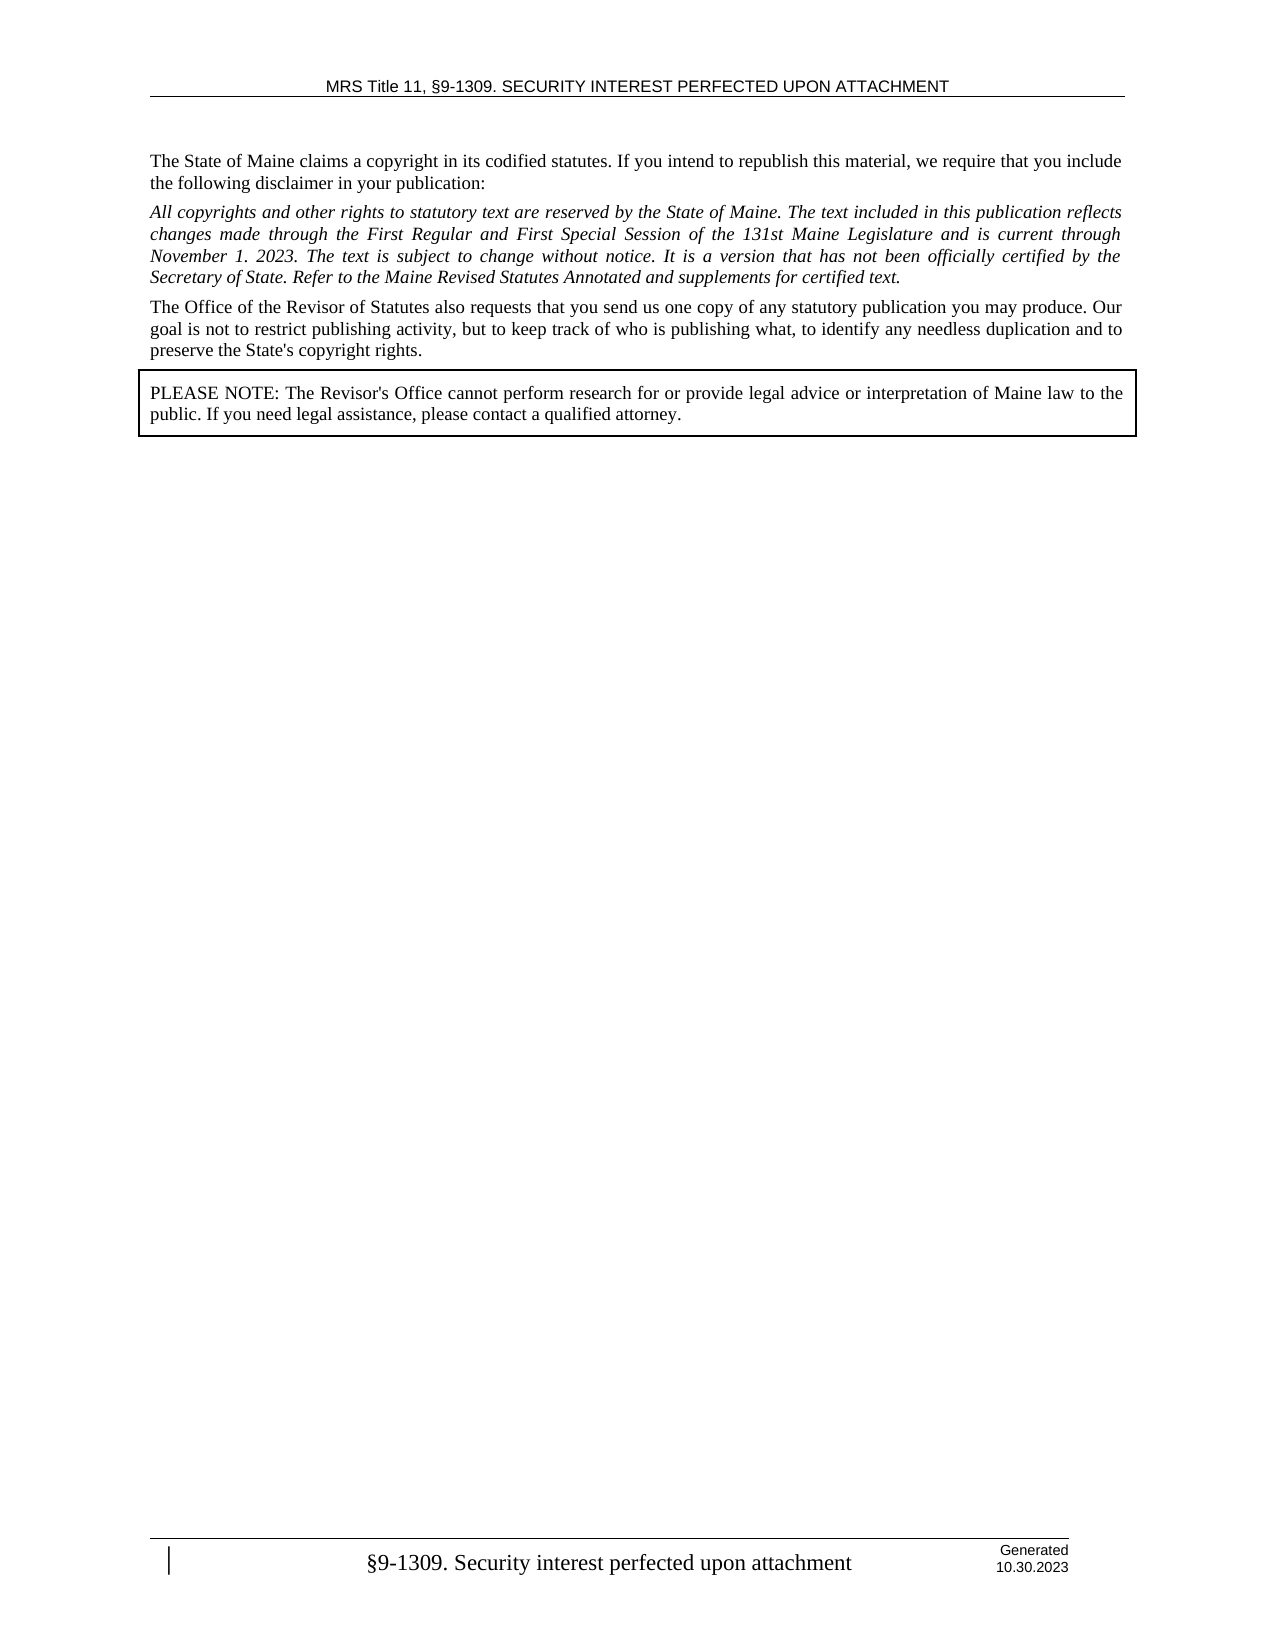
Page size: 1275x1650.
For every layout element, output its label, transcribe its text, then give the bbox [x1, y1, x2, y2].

text The State of Maine claims a copyright in its codified statutes. If you intend to republish this material, we require that you include the following disclaimer in your publication: [150, 150, 1125, 193]
text The Office of the Revisor of Statutes also requests that you send us one copy of any statutory publication you may produce. Our goal is not to restrict publishing activity, but to keep track of who is publishing what, to identify any needless duplication and to preserve the State's copyright rights. [150, 296, 1125, 361]
text All copyrights and other rights to statutory text are reserved by the State of Maine. The text included in this publication reflects changes made through the First Regular and First Special Session of the 131st Maine Legislature and is current through November 1. 2023 . The text is subject to change without notice. It is a version that has not been officially certified by the Secretary of State. Refer to the Maine Revised Statutes Annotated and supplements for certified text. [150, 201, 1125, 288]
text PLEASE NOTE: The Revisor's Office cannot perform research for or provide legal advice or interpretation of Maine law to the public. If you need legal assistance, please contact a qualified attorney. [140, 371, 1135, 435]
